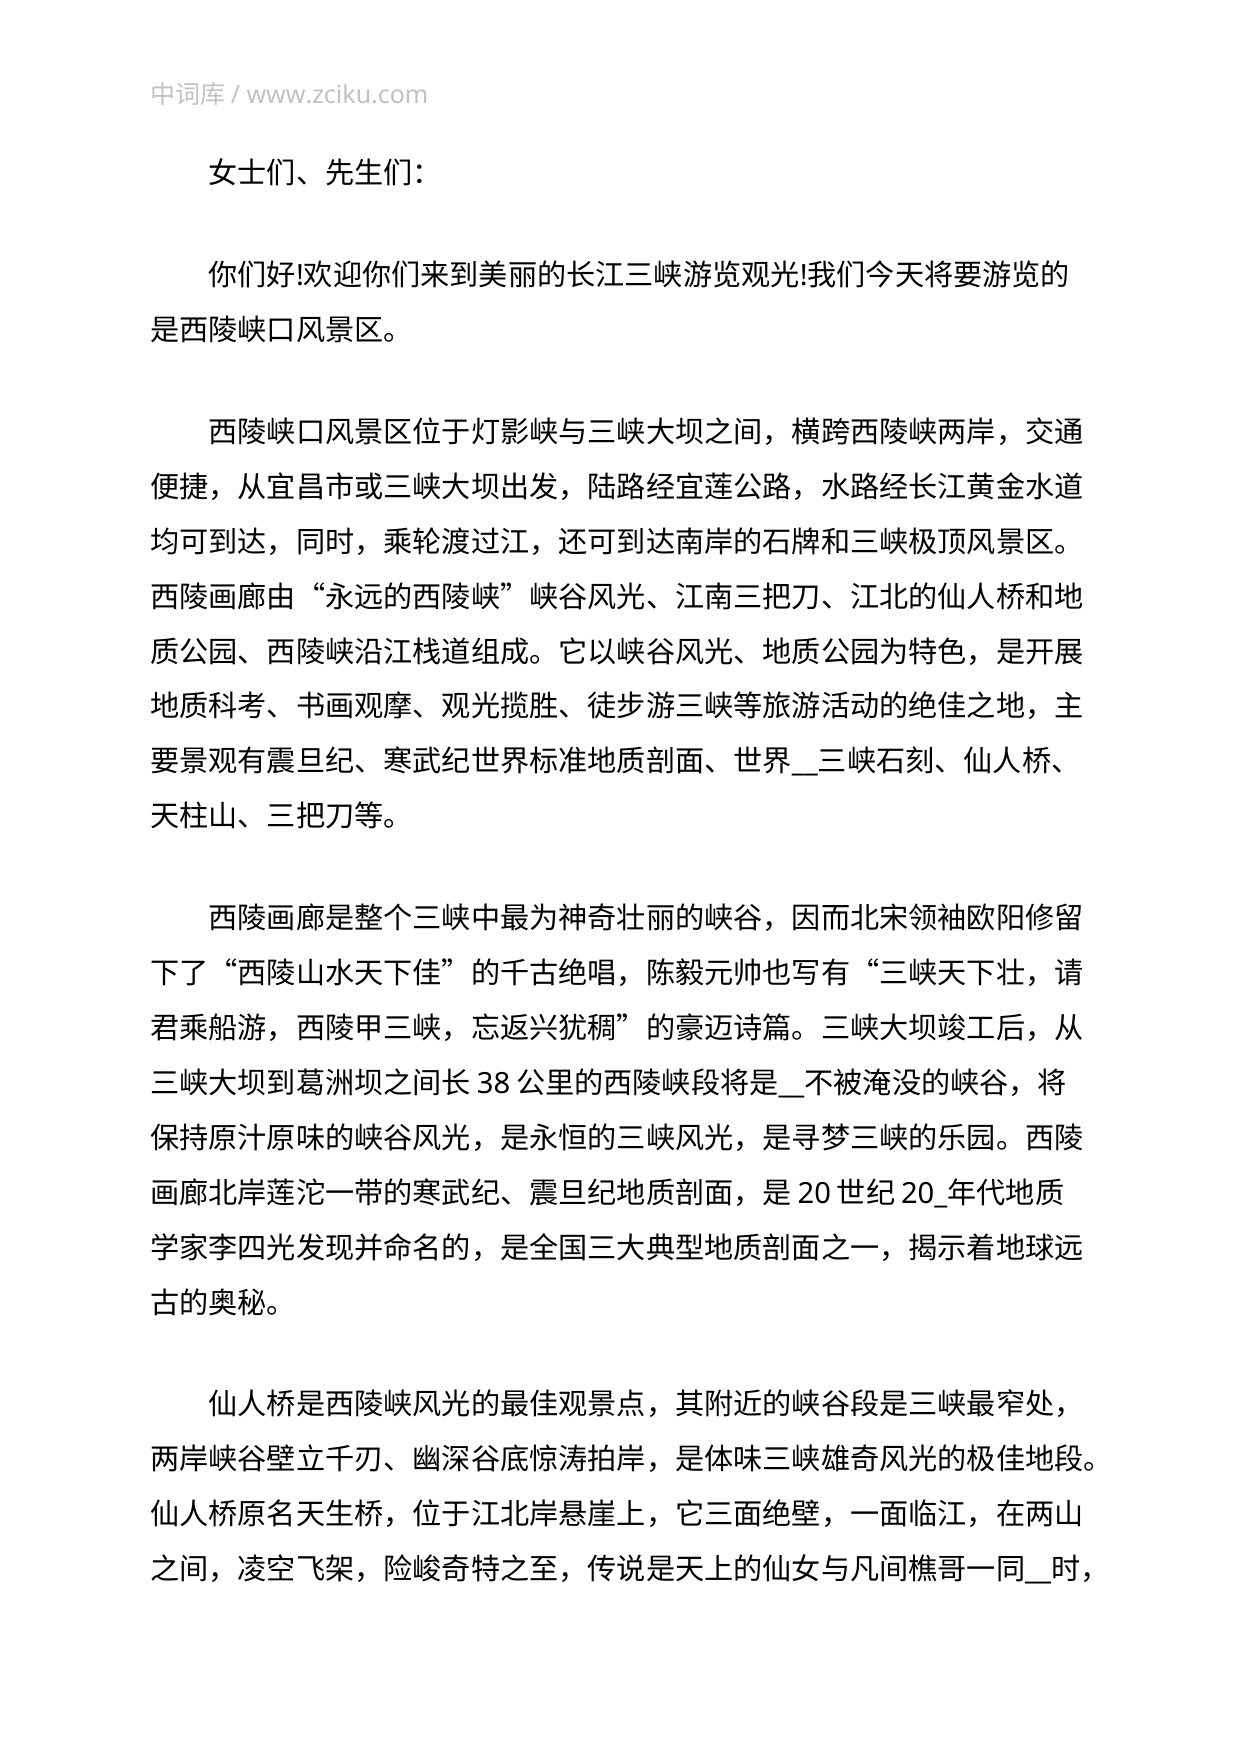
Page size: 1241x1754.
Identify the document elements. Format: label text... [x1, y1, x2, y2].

text 你们好!欢迎你们来到美丽的长江三峡游览观光!我们今天将要游览的是西陵峡口风景区。 [150, 252, 1090, 349]
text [150, 1381, 1090, 1588]
text 女士们、先生们： [150, 150, 1090, 192]
text 西陵画廊是整个三峡中最为神奇壮丽的峡谷，因而北宋领袖欧阳修留下了“西陵山水天下佳”的千古绝唱，陈毅元帅也写有“三峡天下壮，请君乘船游，西陵甲三峡，忘返兴犹稠”的豪迈诗篇。三峡大坝竣工后，从三峡大坝到葛洲坝之间长38公里的西陵峡段将是__不被淹没的峡谷，将保持原汁原味的峡谷风光，是永恒的三峡风光，是寻梦三峡的乐园。西陵画廊北岸莲沱一带的寒武纪、震旦纪地质剖面，是20世纪20_年代地质学家李四光发现并命名的，是全国三大典型地质剖面之一，揭示着地球远古的奥秘。 [150, 895, 1090, 1321]
text 西陵峡口风景区位于灯影峡与三峡大坝之间，横跨西陵峡两岸，交通便捷，从宜昌市或三峡大坝出发，陆路经宜莲公路，水路经长江黄金水道均可到达，同时，乘轮渡过江，还可到达南岸的石牌和三峡极顶风景区。西陵画廊由“永远的西陵峡”峡谷风光、江南三把刀、江北的仙人桥和地质公园、西陵峡沿江栈道组成。它以峡谷风光、地质公园为特色，是开展地质科考、书画观摩、观光揽胜、徒步游三峡等旅游活动的绝佳之地，主要景观有震旦纪、寒武纪世界标准地质剖面、世界__三峡石刻、仙人桥、天柱山、三把刀等。 [150, 408, 1090, 835]
